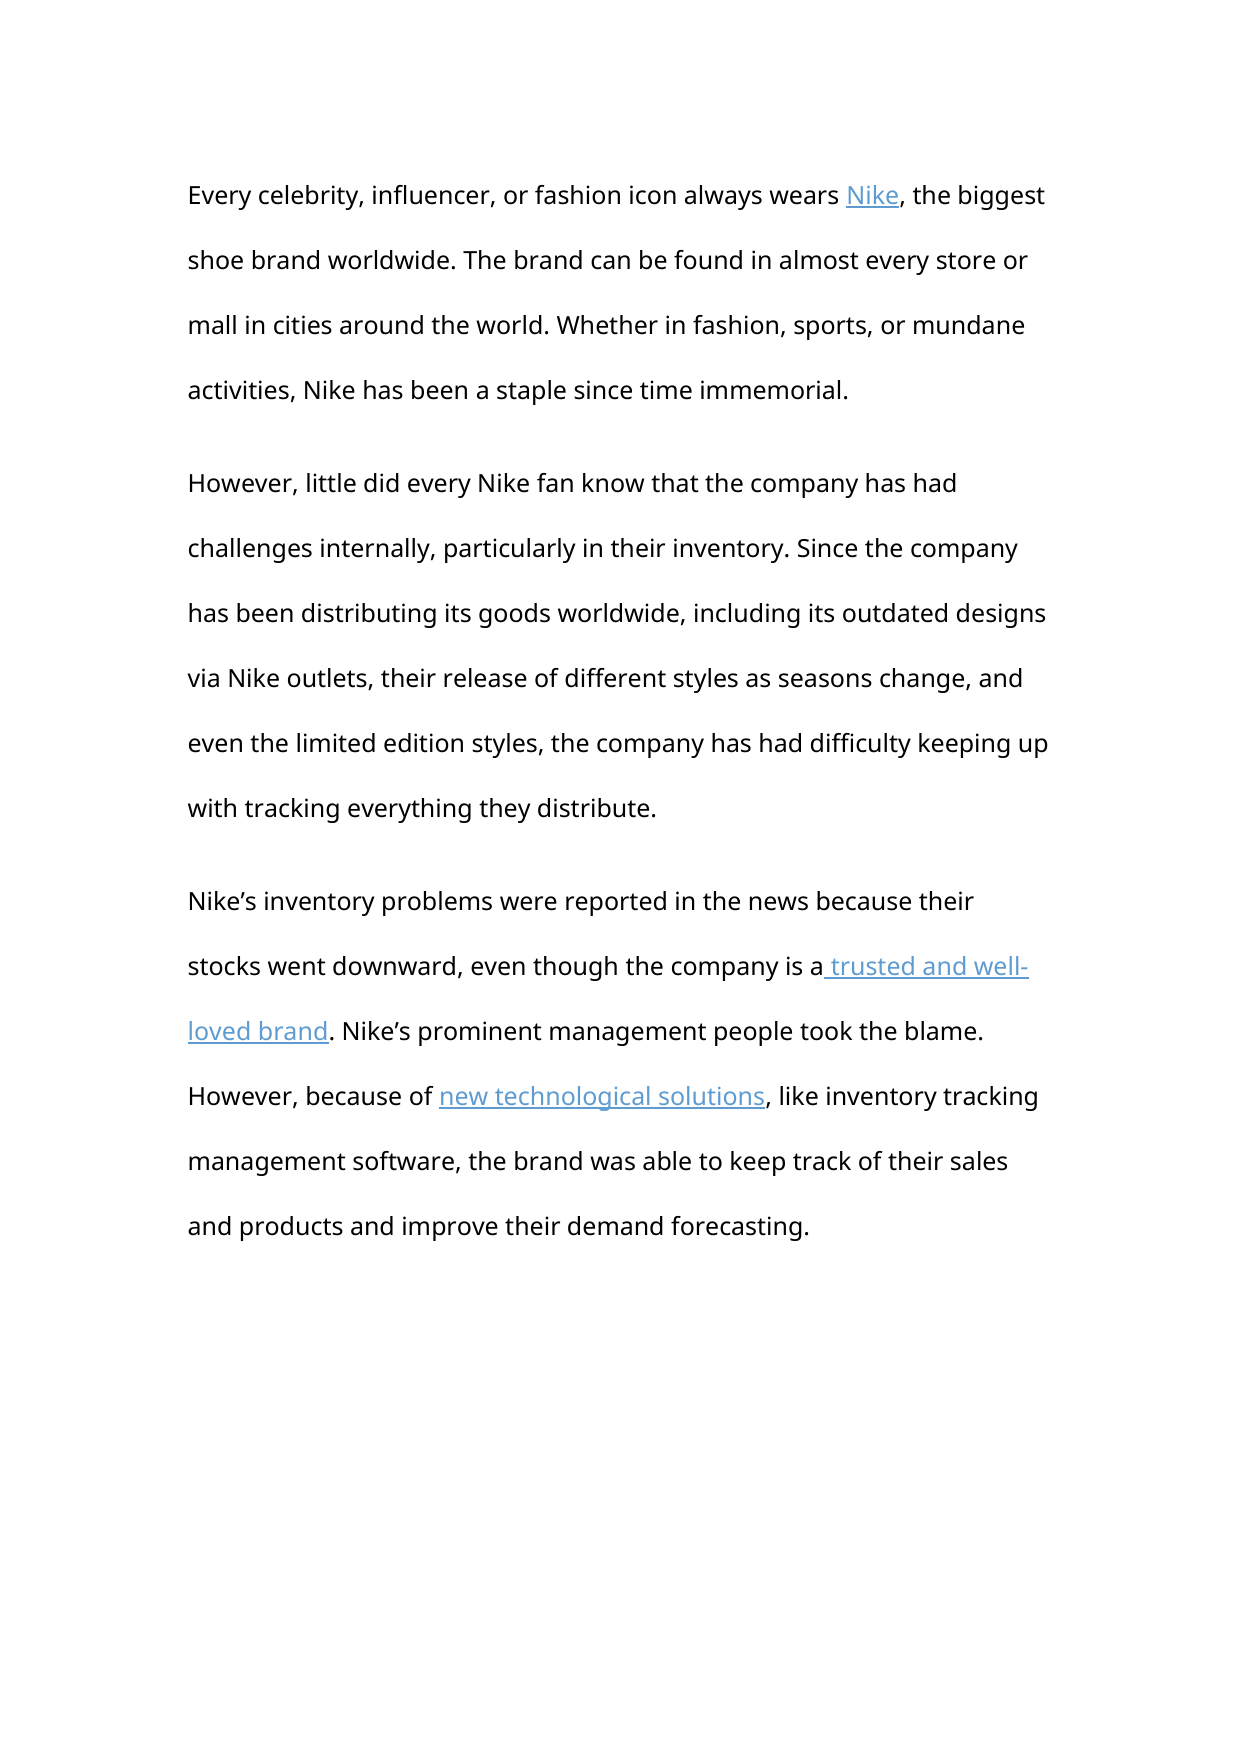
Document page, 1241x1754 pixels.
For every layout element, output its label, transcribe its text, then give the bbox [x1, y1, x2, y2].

text Nike’s inventory problems were reported in the news because their stocks went downward, even though the company is a trusted and well-loved brand. Nike’s prominent management people took the blame. However, because of new technological solutions, like inventory tracking management software, the brand was able to keep track of their sales and products and improve their demand forecasting. [187, 868, 1053, 1258]
text However, little did every Nike fan know that the company has had challenges internally, particularly in their inventory. Since the company has been distributing its goods worldwide, including its outdated designs via Nike outlets, their release of different styles as seasons change, and even the limited edition styles, the company has had difficulty keeping up with tracking everything they distribute. [187, 450, 1053, 840]
text Every celebrity, influencer, or fashion icon always wears Nike, the biggest shoe brand worldwide. The brand can be found in almost every store or mall in cities around the world. Whether in fashion, sports, or mundane activities, Nike has been a staple since time immemorial. [187, 162, 1053, 422]
